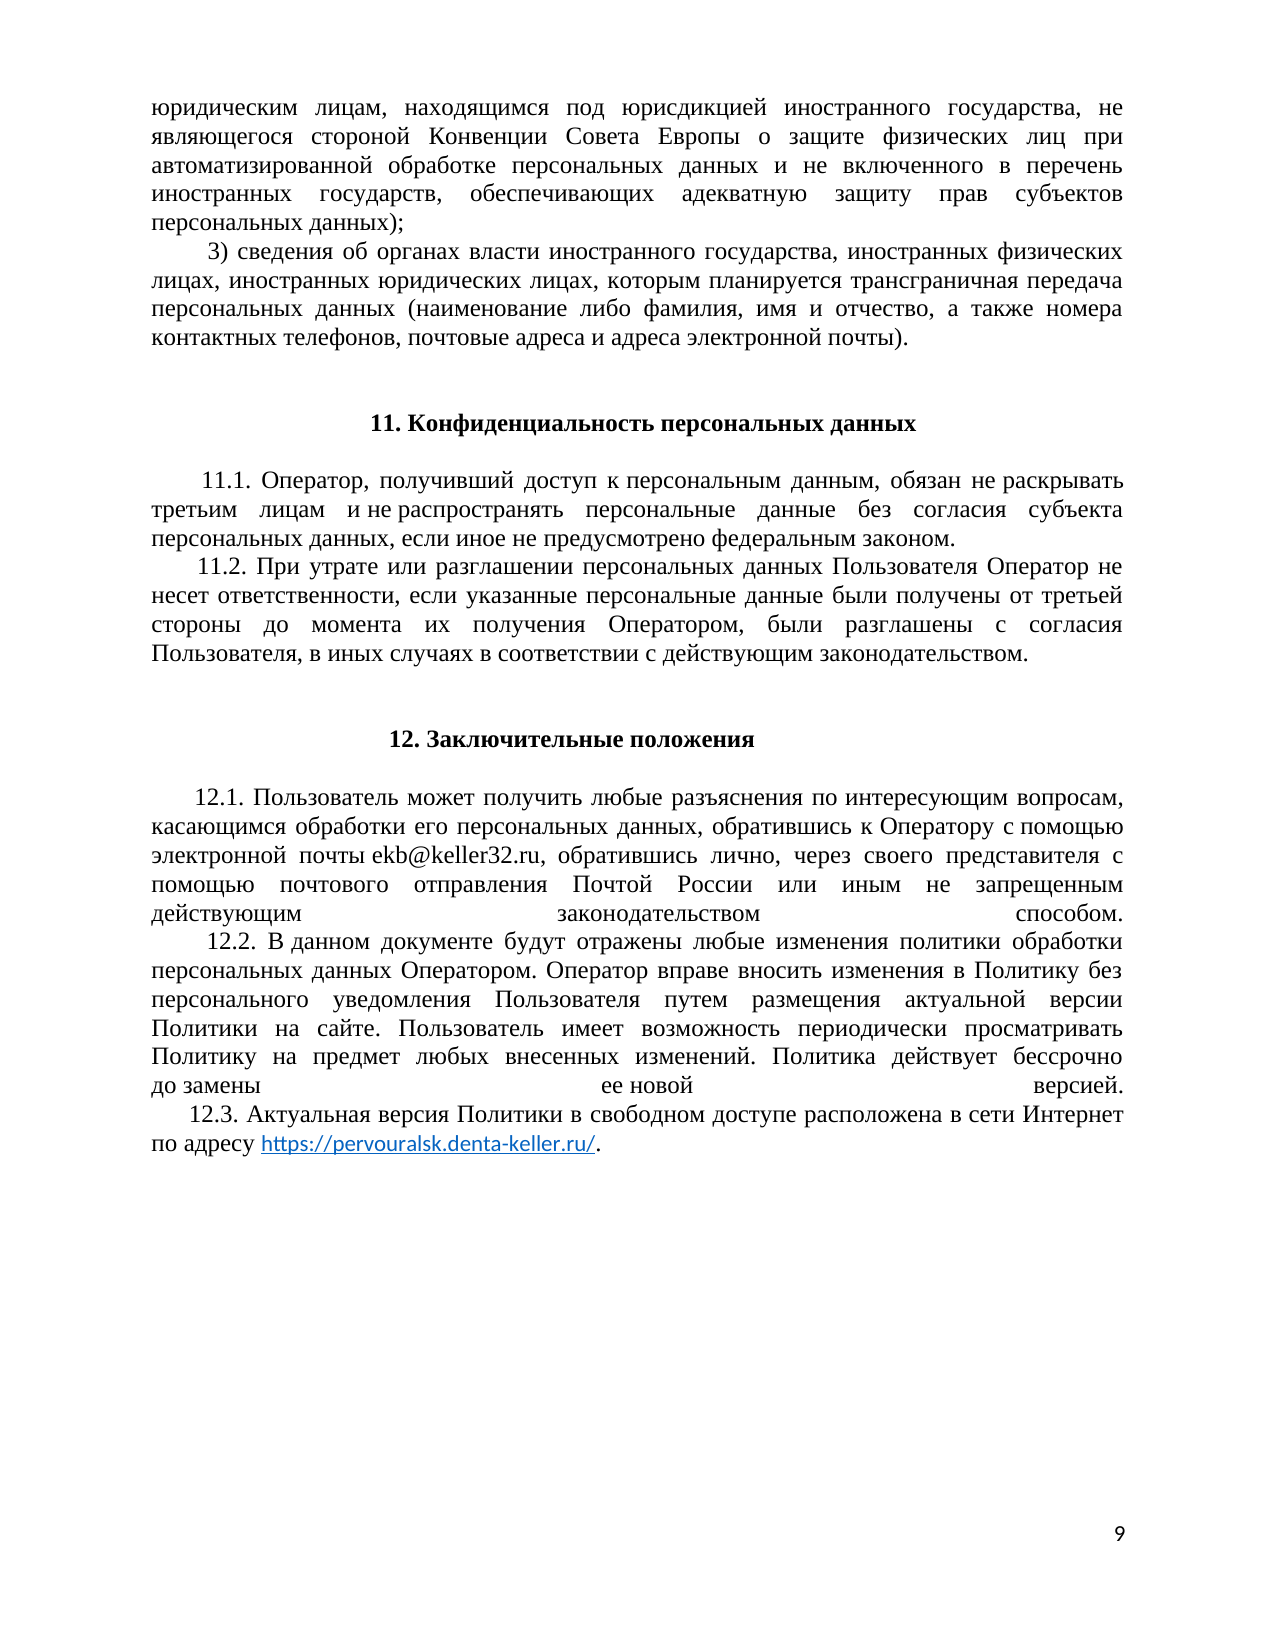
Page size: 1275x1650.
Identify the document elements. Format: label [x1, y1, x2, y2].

table_cell [150, 91, 1125, 1158]
